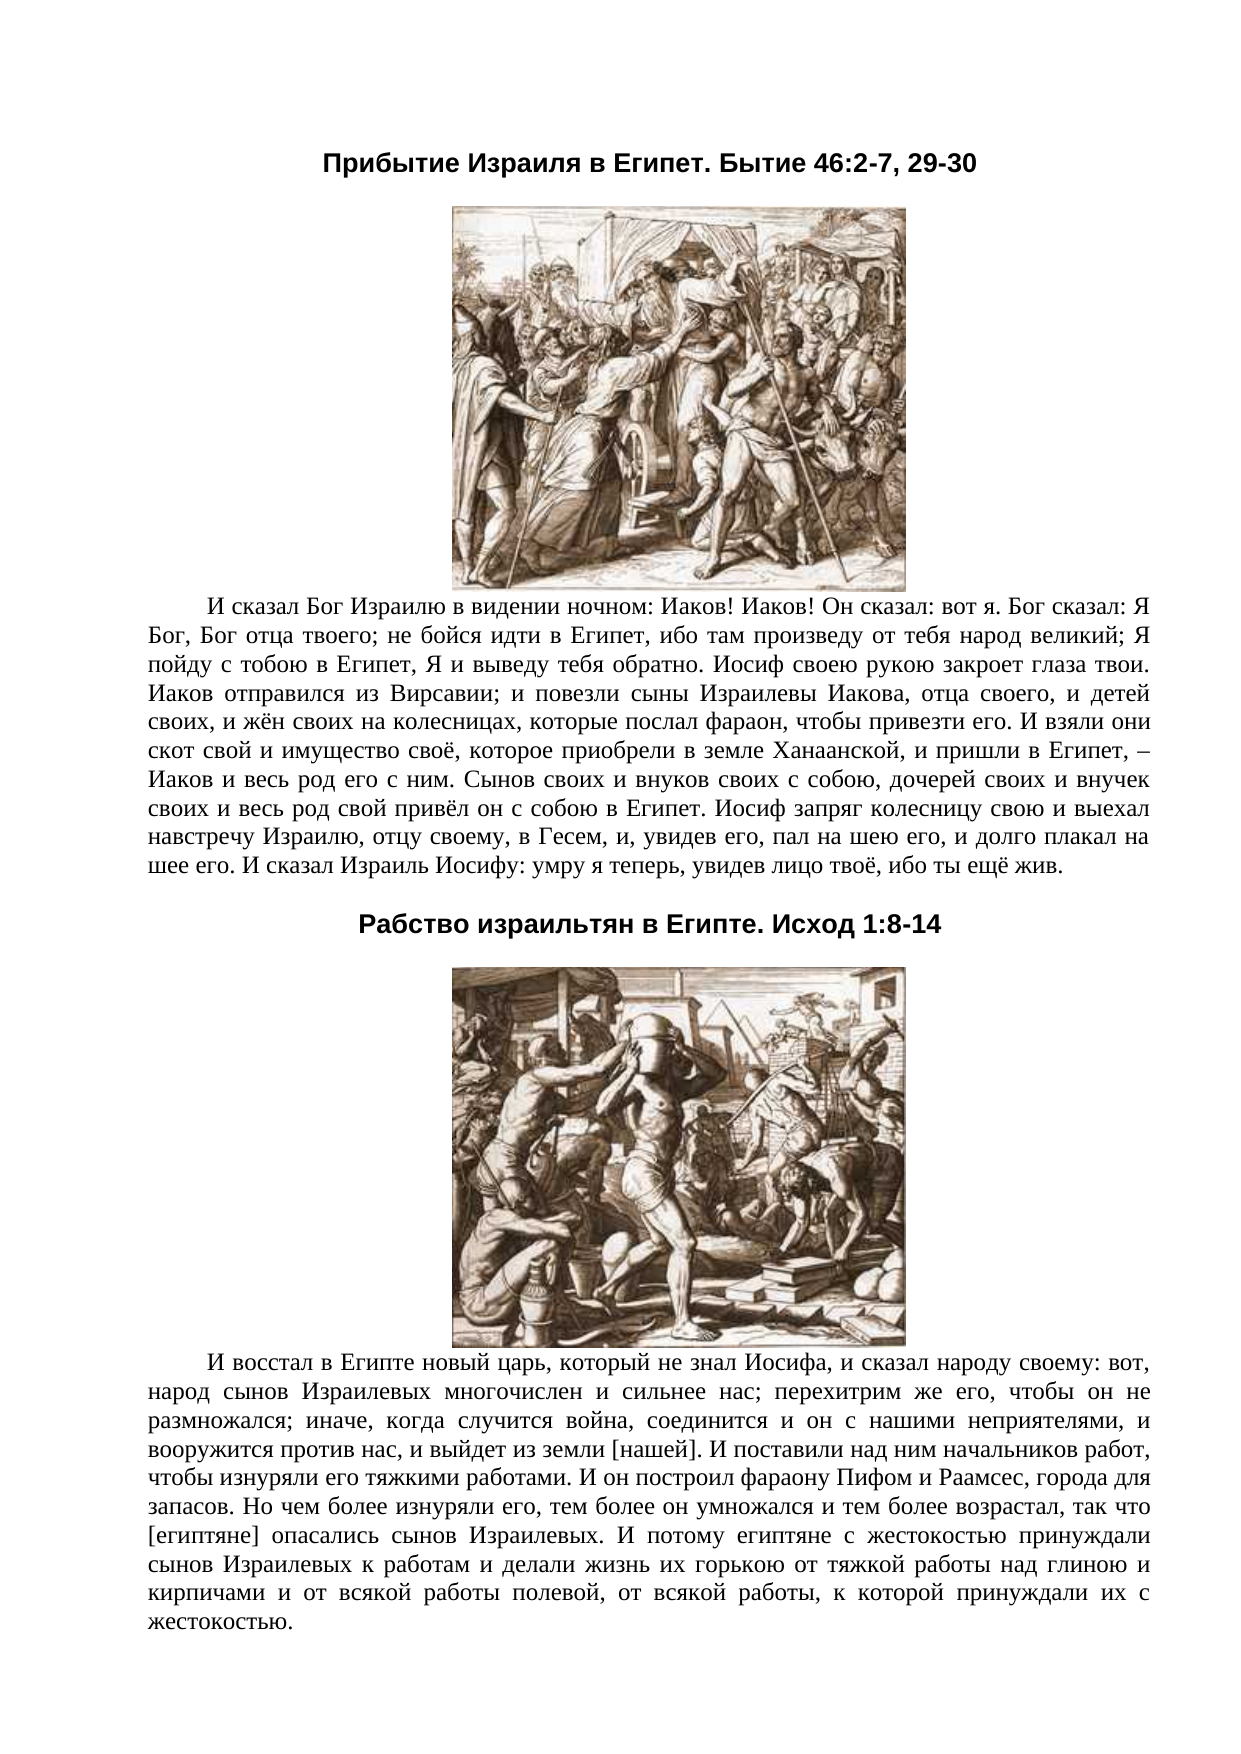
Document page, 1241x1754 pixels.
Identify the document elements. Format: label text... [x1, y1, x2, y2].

subtitle Прибытие Израиля в Египет. Бытие 46:2-7, 29-30 [148, 147, 1152, 178]
text И сказал Бог Израилю в видении ночном: Иаков! Иаков! Он сказал: вот я. Бог сказал: Я Бог, Бог отца твоего; не бойся идти в Египет, ибо там произведу от тебя народ великий; Я пойду с тобою в Египет, Я и выведу тебя обратно. Иосиф своею рукою закроет глаза твои. Иаков отправился из Вирсавии; и повезли сыны Израилевы Иакова, отца своего, и детей своих, и жён своих на колесницах, которые послал фараон, чтобы привезти его. И взяли они скот свой и имущество своё, которое приобрели в земле Ханаанской, и пришли в Египет, – Иаков и весь род его с ним. Сынов своих и внуков своих с собою, дочерей своих и внучек своих и весь род свой привёл он с собою в Египет. Иосиф запряг колесницу свою и выехал навстречу Израилю, отцу своему, в Гесем, и, увидев его, пал на шею его, и долго плакал на шее его. И сказал Израиль Иосифу: умру я теперь, увидев лицо твоё, ибо ты ещё жив. [148, 591, 1152, 879]
picture [452, 206, 906, 592]
picture [452, 967, 906, 1348]
subtitle Рабство израильтян в Египте. Исход 1:8-14 [148, 908, 1152, 939]
text И восстал в Египте новый царь, который не знал Иосифа, и сказал народу своему: вот, народ сынов Израилевых многочислен и сильнее нас; перехитрим же его, чтобы он не размножался; иначе, когда случится война, соединится и он с нашими неприятелями, и вооружится против нас, и выйдет из земли [нашей]. И поставили над ним начальников работ, чтобы изнуряли его тяжкими работами. И он построил фараону Пифом и Раамсес, города для запасов. Но чем более изнуряли его, тем более он умножался и тем более возрастал, так что [египтяне] опасались сынов Израилевых. И потому египтяне с жестокостью принуждали сынов Израилевых к работам и делали жизнь их горькою от тяжкой работы над глиною и кирпичами и от всякой работы полевой, от всякой работы, к которой принуждали их с жестокостью. [148, 1347, 1152, 1635]
